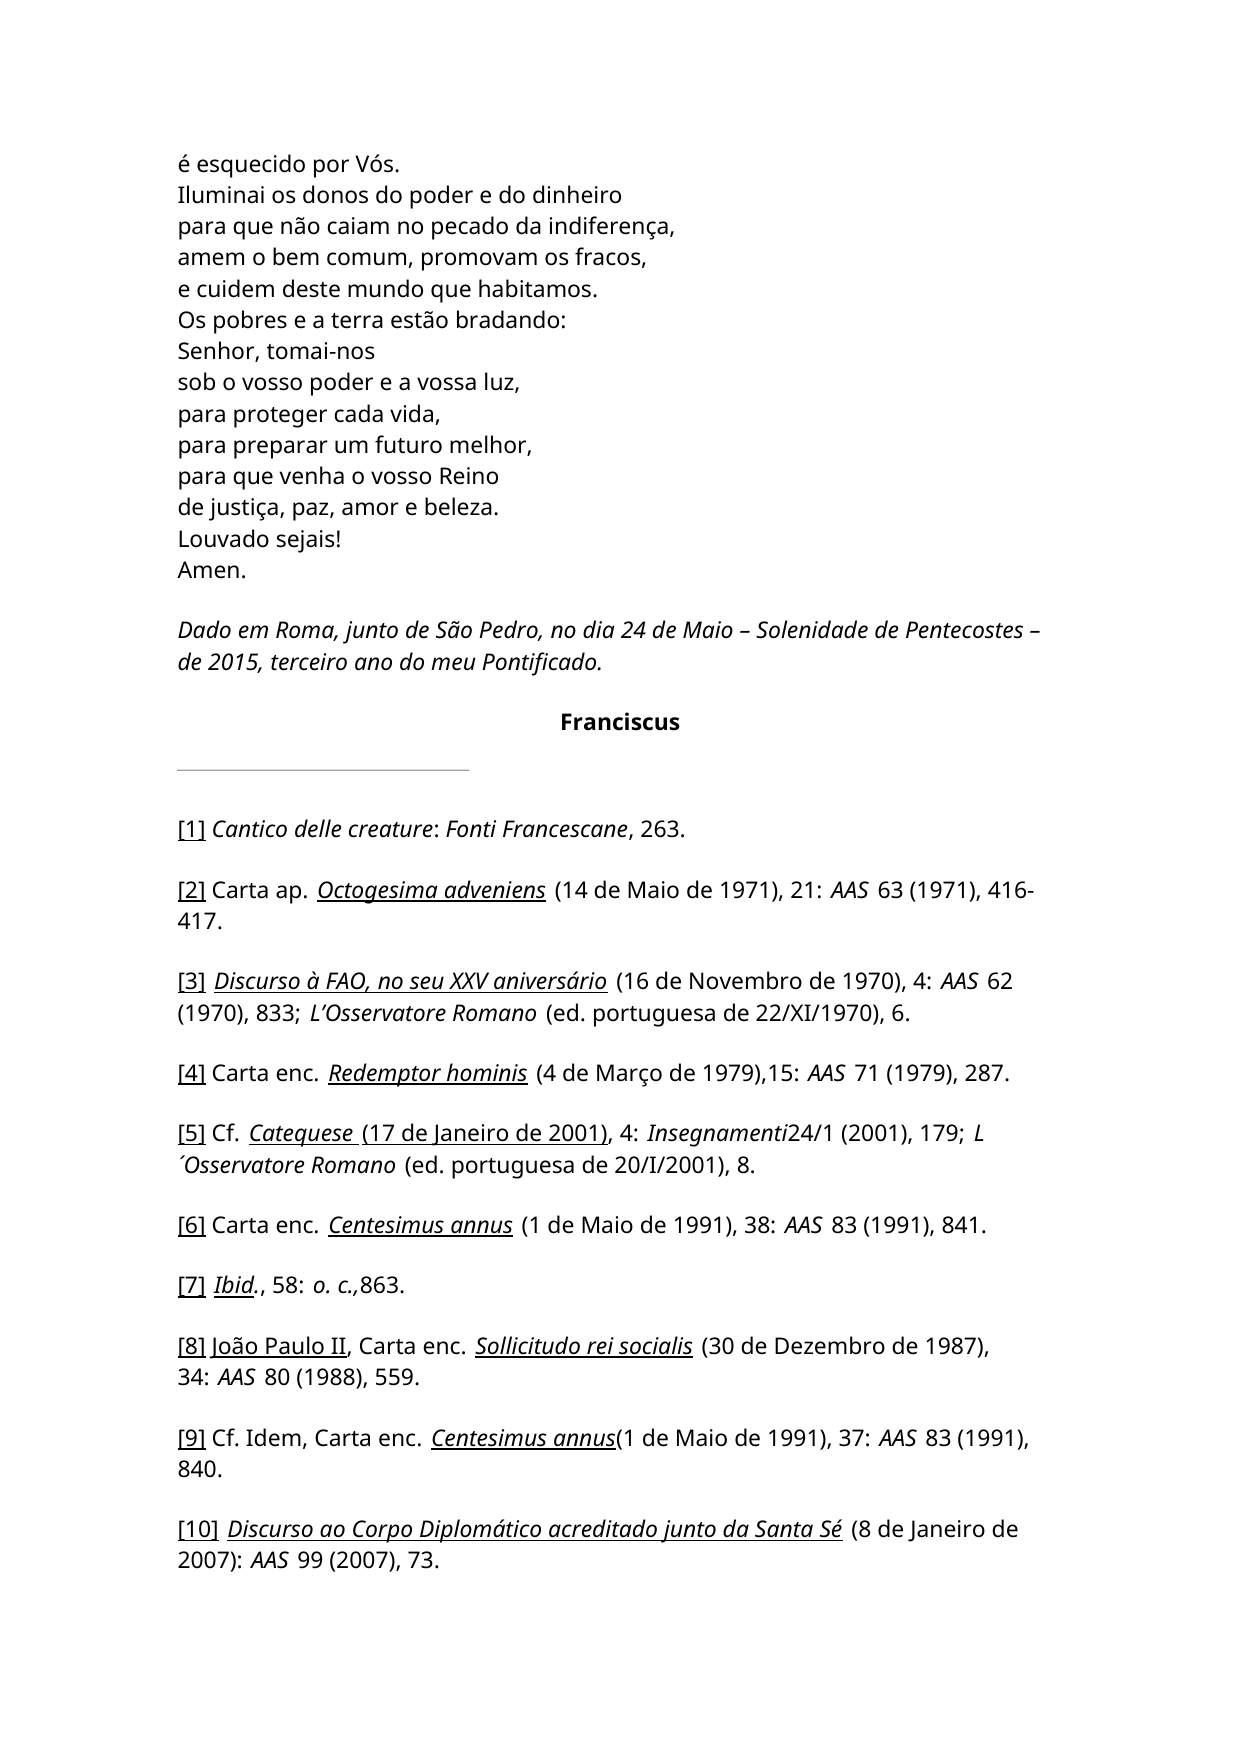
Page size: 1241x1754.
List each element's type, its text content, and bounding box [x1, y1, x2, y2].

text [10] Discurso ao Corpo Diplomático acreditado junto da Santa Sé (8 de Janeiro de 2007): AAS 99 (2007), 73. [177, 1513, 1063, 1576]
text [4] Carta enc. Redemptor hominis (4 de Março de 1979),15: AAS 71 (1979), 287. [177, 1057, 1063, 1088]
text [7] Ibid., 58: o. c.,863. [177, 1269, 1063, 1301]
text [9] Cf. Idem, Carta enc. Centesimus annus(1 de Maio de 1991), 37: AAS 83 (1991), 840. [177, 1422, 1063, 1484]
text [1] Cantico delle creature: Fonti Francescane, 263. [177, 813, 1063, 844]
text [6] Carta enc. Centesimus annus (1 de Maio de 1991), 38: AAS 83 (1991), 841. [177, 1209, 1063, 1240]
text Dado em Roma, junto de São Pedro, no dia 24 de Maio – Solenidade de Pentecostes – de 2015, terceiro ano do meu Pontificado. [177, 614, 1063, 677]
text Franciscus [177, 706, 1063, 737]
text [8] João Paulo II, Carta enc. Sollicitudo rei socialis (30 de Dezembro de 1987), 34: AAS 80 (1988), 559. [177, 1330, 1063, 1392]
text [3] Discurso à FAO, no seu XXV aniversário (16 de Novembro de 1970), 4: AAS 62 (1970), 833; L’Osservatore Romano (ed. portuguesa de 22/XI/1970), 6. [177, 965, 1063, 1028]
text [5] Cf. Catequese (17 de Janeiro de 2001), 4: Insegnamenti24/1 (2001), 179; L´Osservatore Romano (ed. portuguesa de 20/I/2001), 8. [177, 1117, 1063, 1180]
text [177, 148, 1063, 585]
text [2] Carta ap. Octogesima adveniens (14 de Maio de 1971), 21: AAS 63 (1971), 416-417. [177, 874, 1063, 936]
